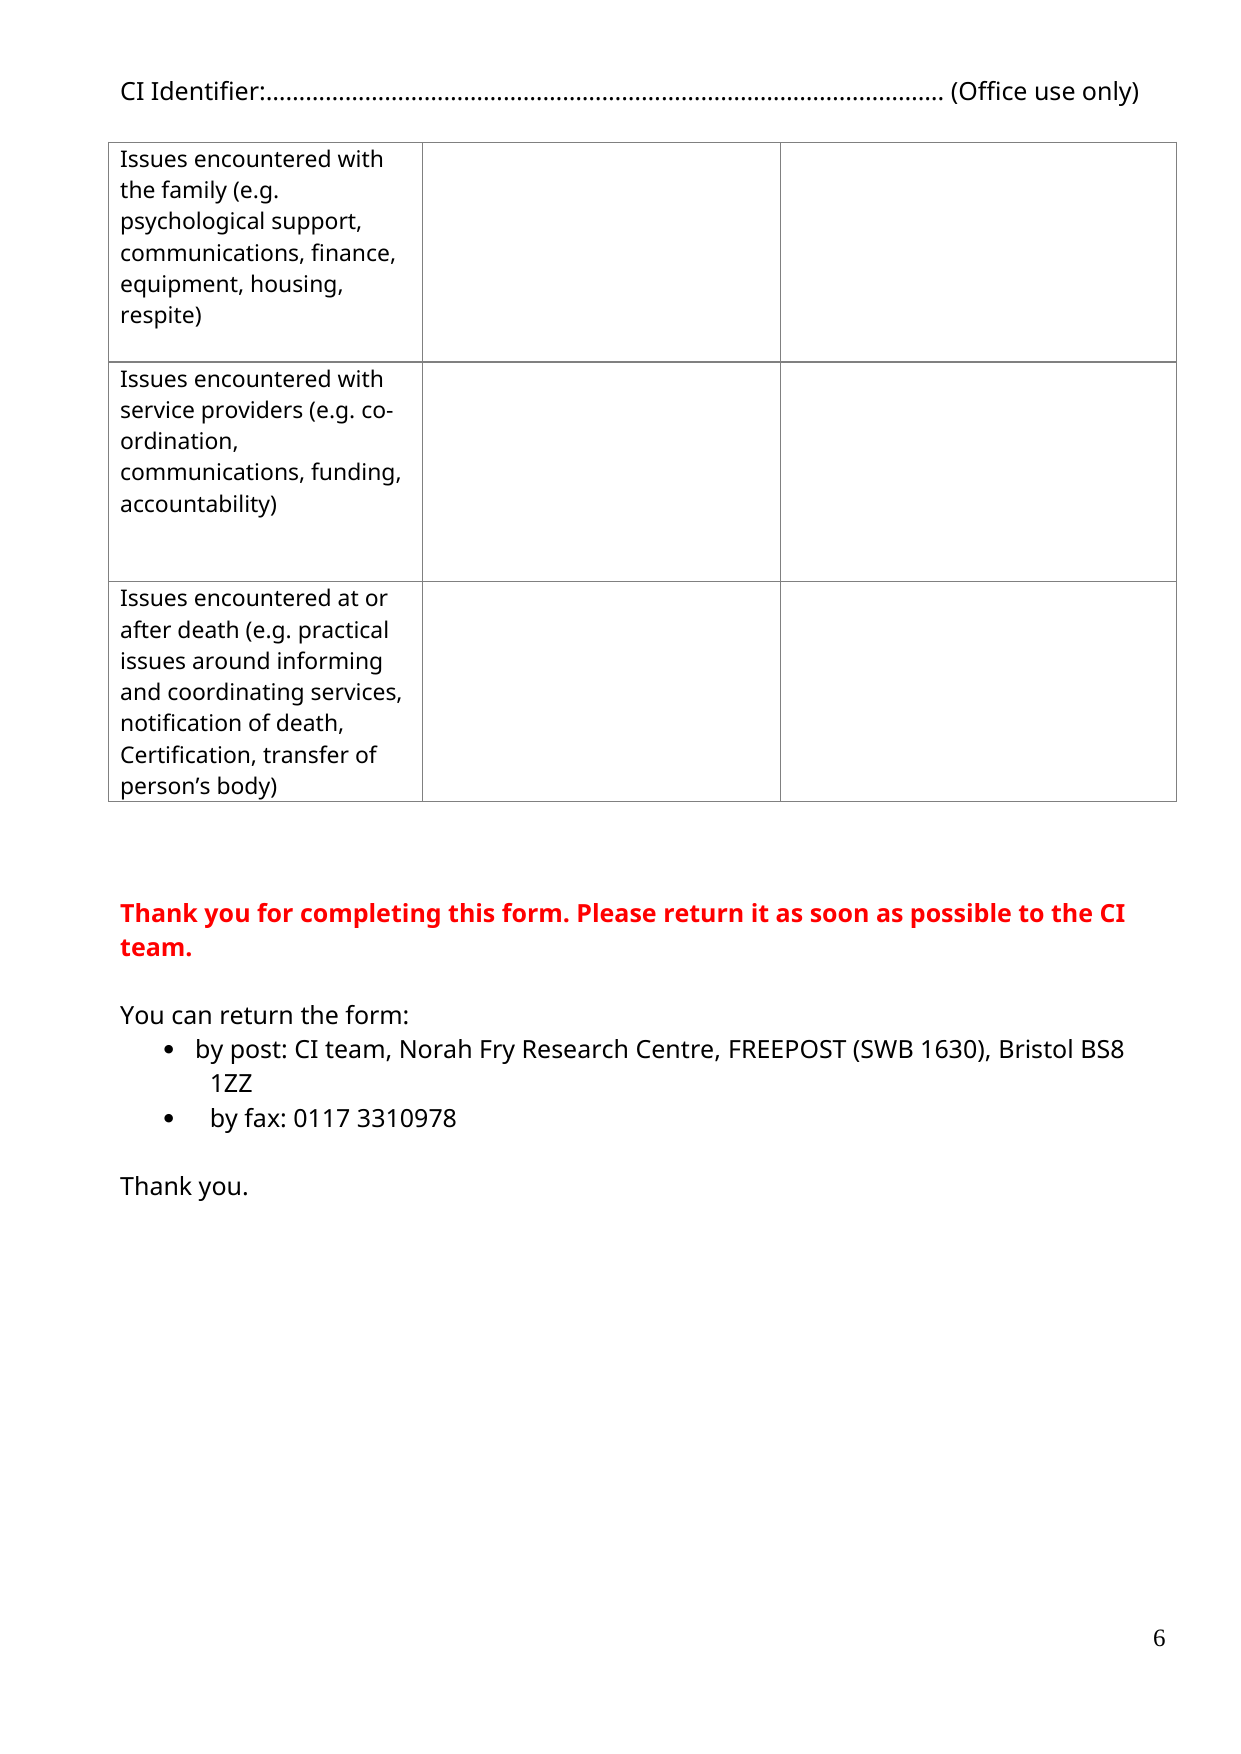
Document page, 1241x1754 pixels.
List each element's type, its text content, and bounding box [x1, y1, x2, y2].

table_cell [781, 582, 1176, 801]
table_cell Issues encountered with service providers (e.g. co-ordination, communications, funding, accountability) [109, 363, 422, 581]
text Thank you. [120, 1168, 1165, 1202]
list by post: CI team, Norah Fry Research Centre, FREEPOST (SWB 1630), Bristol BS8 1ZZ [164, 1032, 1151, 1100]
table_cell Issues encountered at or after death (e.g. practical issues around informing and coordinating services, notification of death, Certification, transfer of person’s body) [109, 582, 422, 801]
text Thank you for completing this form. Please return it as soon as possible to the CI team. [120, 896, 1165, 964]
table_cell [781, 363, 1176, 581]
table_cell Issues encountered with the family (e.g. psychological support, communications, finance, equipment, housing, respite) [109, 143, 422, 361]
list by fax: 0117 3310978 [164, 1100, 1165, 1134]
text You can return the form: [120, 998, 1165, 1032]
table_cell [423, 363, 780, 581]
table_cell [423, 582, 780, 801]
table_cell [781, 143, 1176, 361]
table_cell [423, 143, 780, 361]
